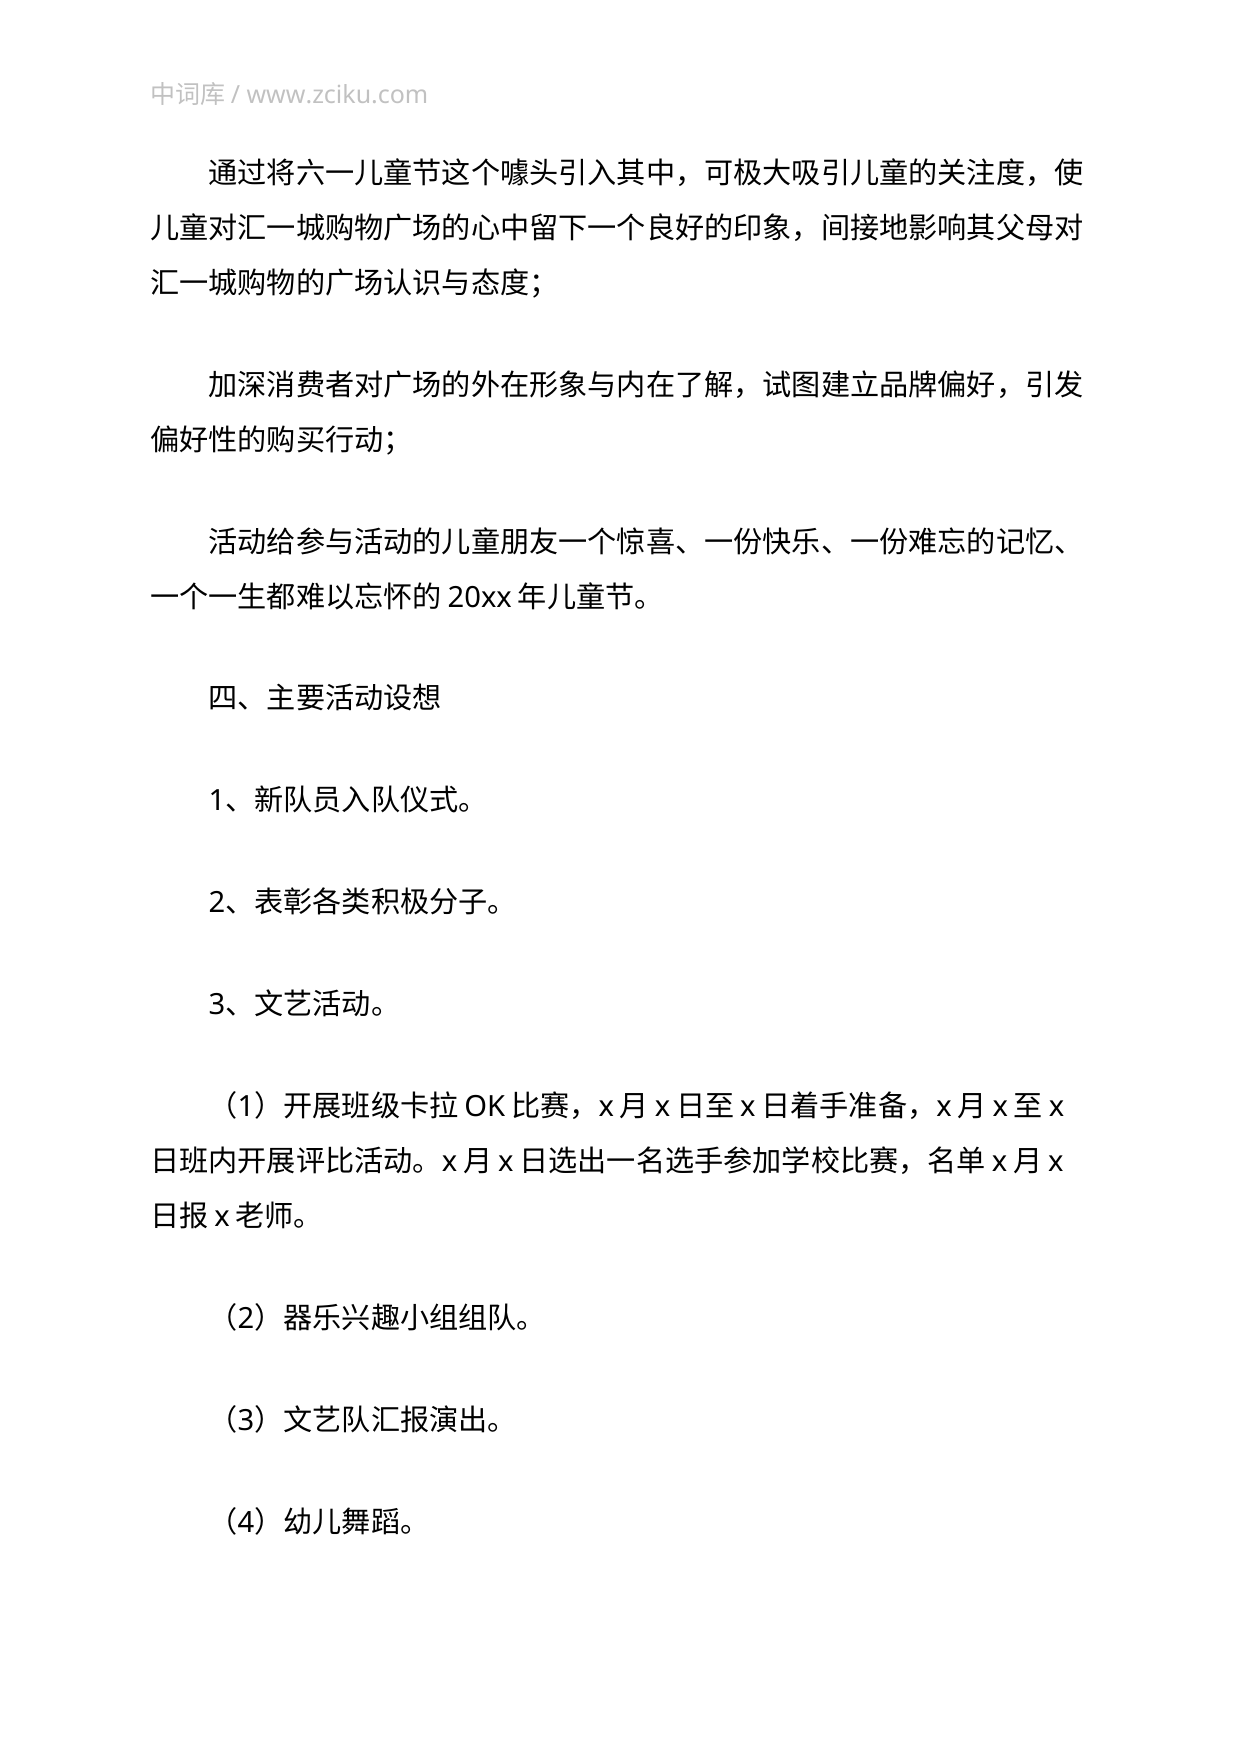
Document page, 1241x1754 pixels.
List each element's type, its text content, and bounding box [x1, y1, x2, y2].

text 加深消费者对广场的外在形象与内在了解，试图建立品牌偏好，引发偏好性的购买行动； [150, 362, 1090, 459]
text 四、主要活动设想 [150, 675, 1090, 717]
text （3）文艺队汇报演出。 [150, 1397, 1090, 1439]
text 活动给参与活动的儿童朋友一个惊喜、一份快乐、一份难忘的记忆、一个一生都难以忘怀的20xx年儿童节。 [150, 518, 1090, 616]
text 2、表彰各类积极分子。 [150, 879, 1090, 921]
text （4）幼儿舞蹈。 [150, 1499, 1090, 1541]
text （1）开展班级卡拉OK比赛，x月x日至x日着手准备，x月x至x日班内开展评比活动。x月x日选出一名选手参加学校比赛，名单x月x日报x老师。 [150, 1083, 1090, 1235]
text 1、新队员入队仪式。 [150, 777, 1090, 819]
text 3、文艺活动。 [150, 981, 1090, 1023]
text （2）器乐兴趣小组组队。 [150, 1295, 1090, 1337]
text 通过将六一儿童节这个噱头引入其中，可极大吸引儿童的关注度，使儿童对汇一城购物广场的心中留下一个良好的印象，间接地影响其父母对汇一城购物的广场认识与态度； [150, 150, 1090, 302]
